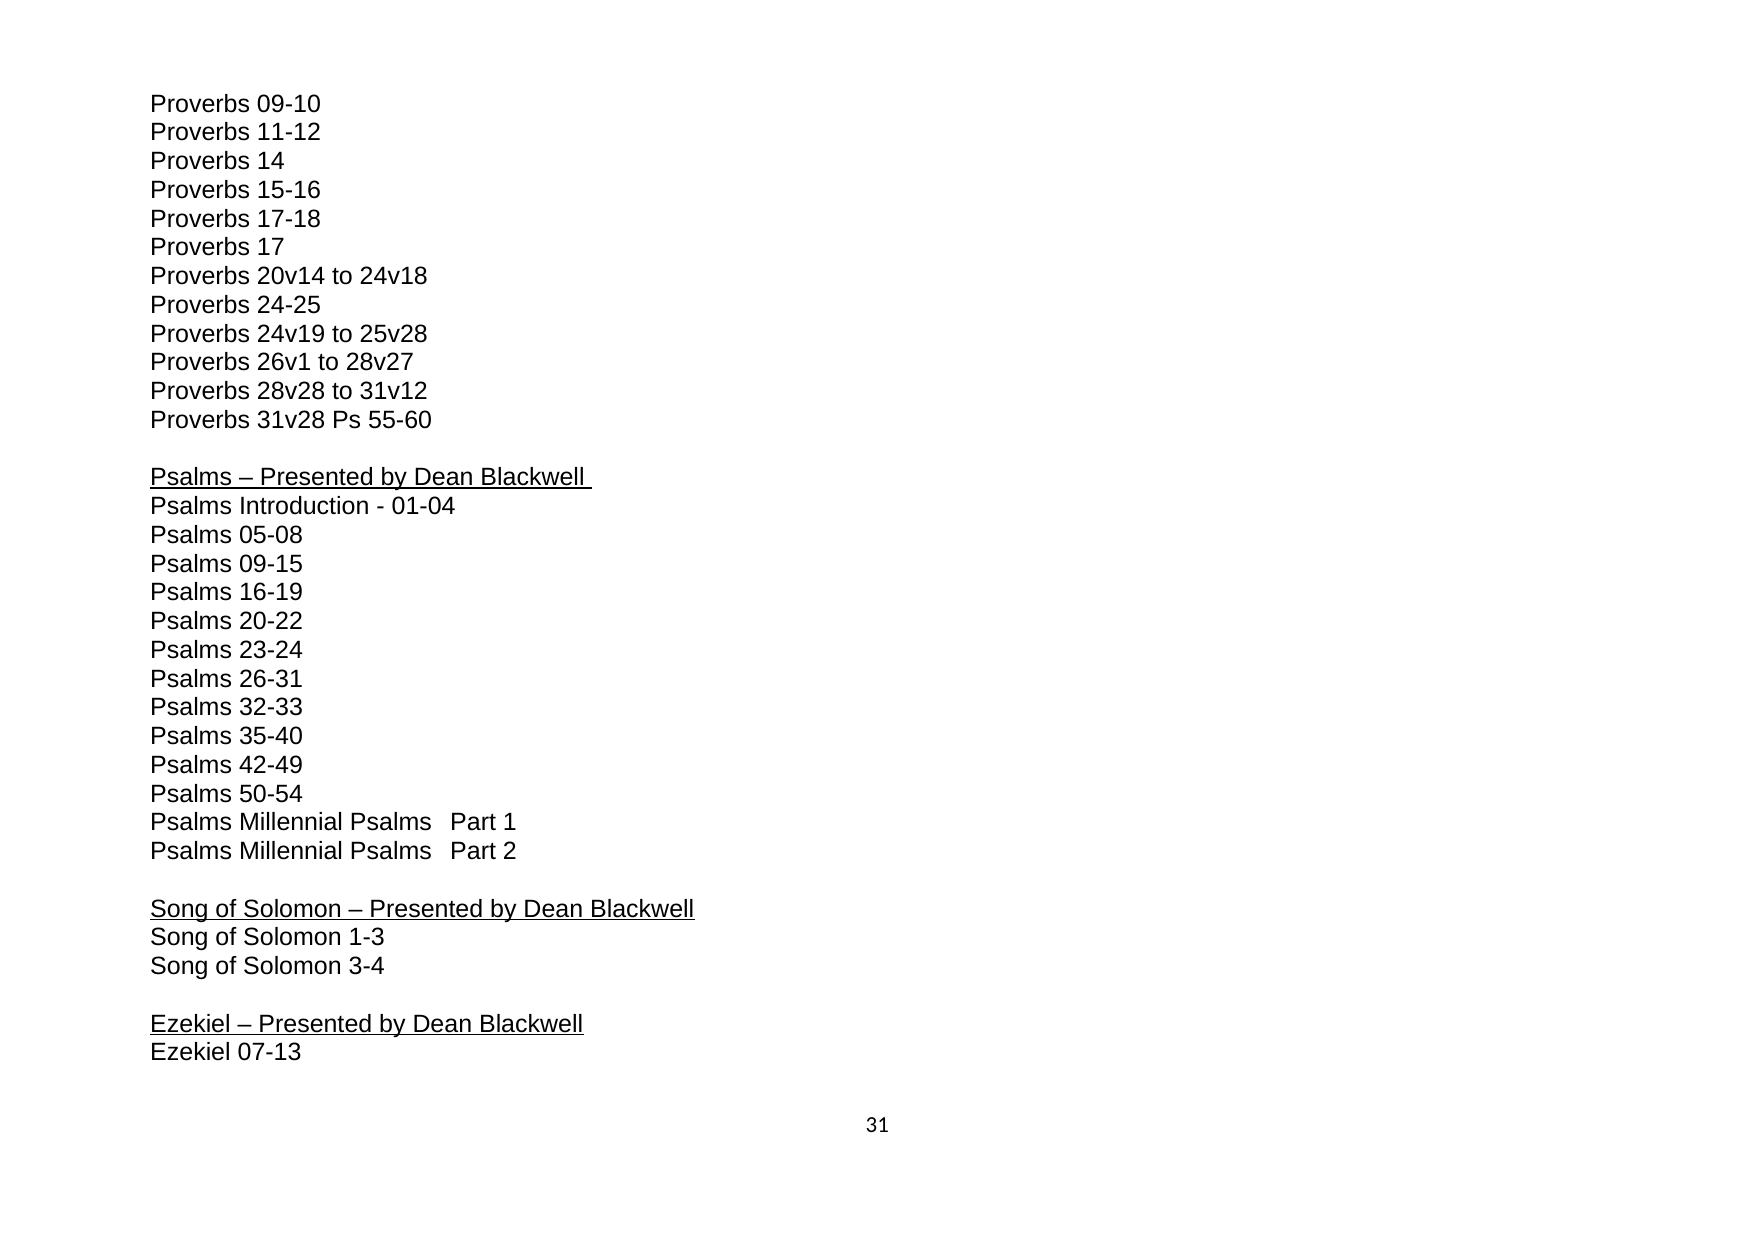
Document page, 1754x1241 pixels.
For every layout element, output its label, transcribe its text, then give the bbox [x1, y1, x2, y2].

text Ezekiel – Presented by Dean Blackwell [150, 1009, 1604, 1037]
text Proverbs 28v28 to 31v12 [150, 376, 1604, 405]
text Proverbs 24v19 to 25v28 [150, 319, 1604, 347]
text Psalms 35-40 [150, 721, 1604, 750]
text Proverbs 09-10 [150, 89, 1604, 117]
text Psalms Millennial Psalms Part 1 [150, 807, 1604, 836]
text Proverbs 14 [150, 146, 1604, 175]
text Psalms Introduction - 01-04 [150, 491, 1604, 520]
text Song of Solomon 3-4 [150, 951, 1604, 980]
text Proverbs 17 [150, 232, 1604, 261]
text Psalms 32-33 [150, 692, 1604, 721]
text Proverbs 17-18 [150, 204, 1604, 232]
text Psalms 20-22 [150, 606, 1604, 635]
text Proverbs 31v28 Ps 55-60 [150, 405, 1604, 434]
text Psalms 05-08 [150, 520, 1604, 549]
text Psalms 42-49 [150, 750, 1604, 779]
text Psalms 26-31 [150, 664, 1604, 692]
text Proverbs 20v14 to 24v18 [150, 261, 1604, 290]
text Proverbs 15-16 [150, 175, 1604, 204]
text Ezekiel 07-13 [150, 1037, 1604, 1066]
text Proverbs 26v1 to 28v27 [150, 347, 1604, 376]
text Psalms 50-54 [150, 779, 1604, 807]
text Psalms 23-24 [150, 635, 1604, 664]
text Psalms – Presented by Dean Blackwell [150, 462, 1604, 491]
text Psalms 09-15 [150, 549, 1604, 577]
text Song of Solomon – Presented by Dean Blackwell [150, 894, 1604, 922]
text Psalms Millennial Psalms Part 2 [150, 836, 1604, 865]
text Psalms 16-19 [150, 577, 1604, 606]
text Proverbs 11-12 [150, 117, 1604, 146]
text Proverbs 24-25 [150, 290, 1604, 319]
text Song of Solomon 1-3 [150, 922, 1604, 951]
